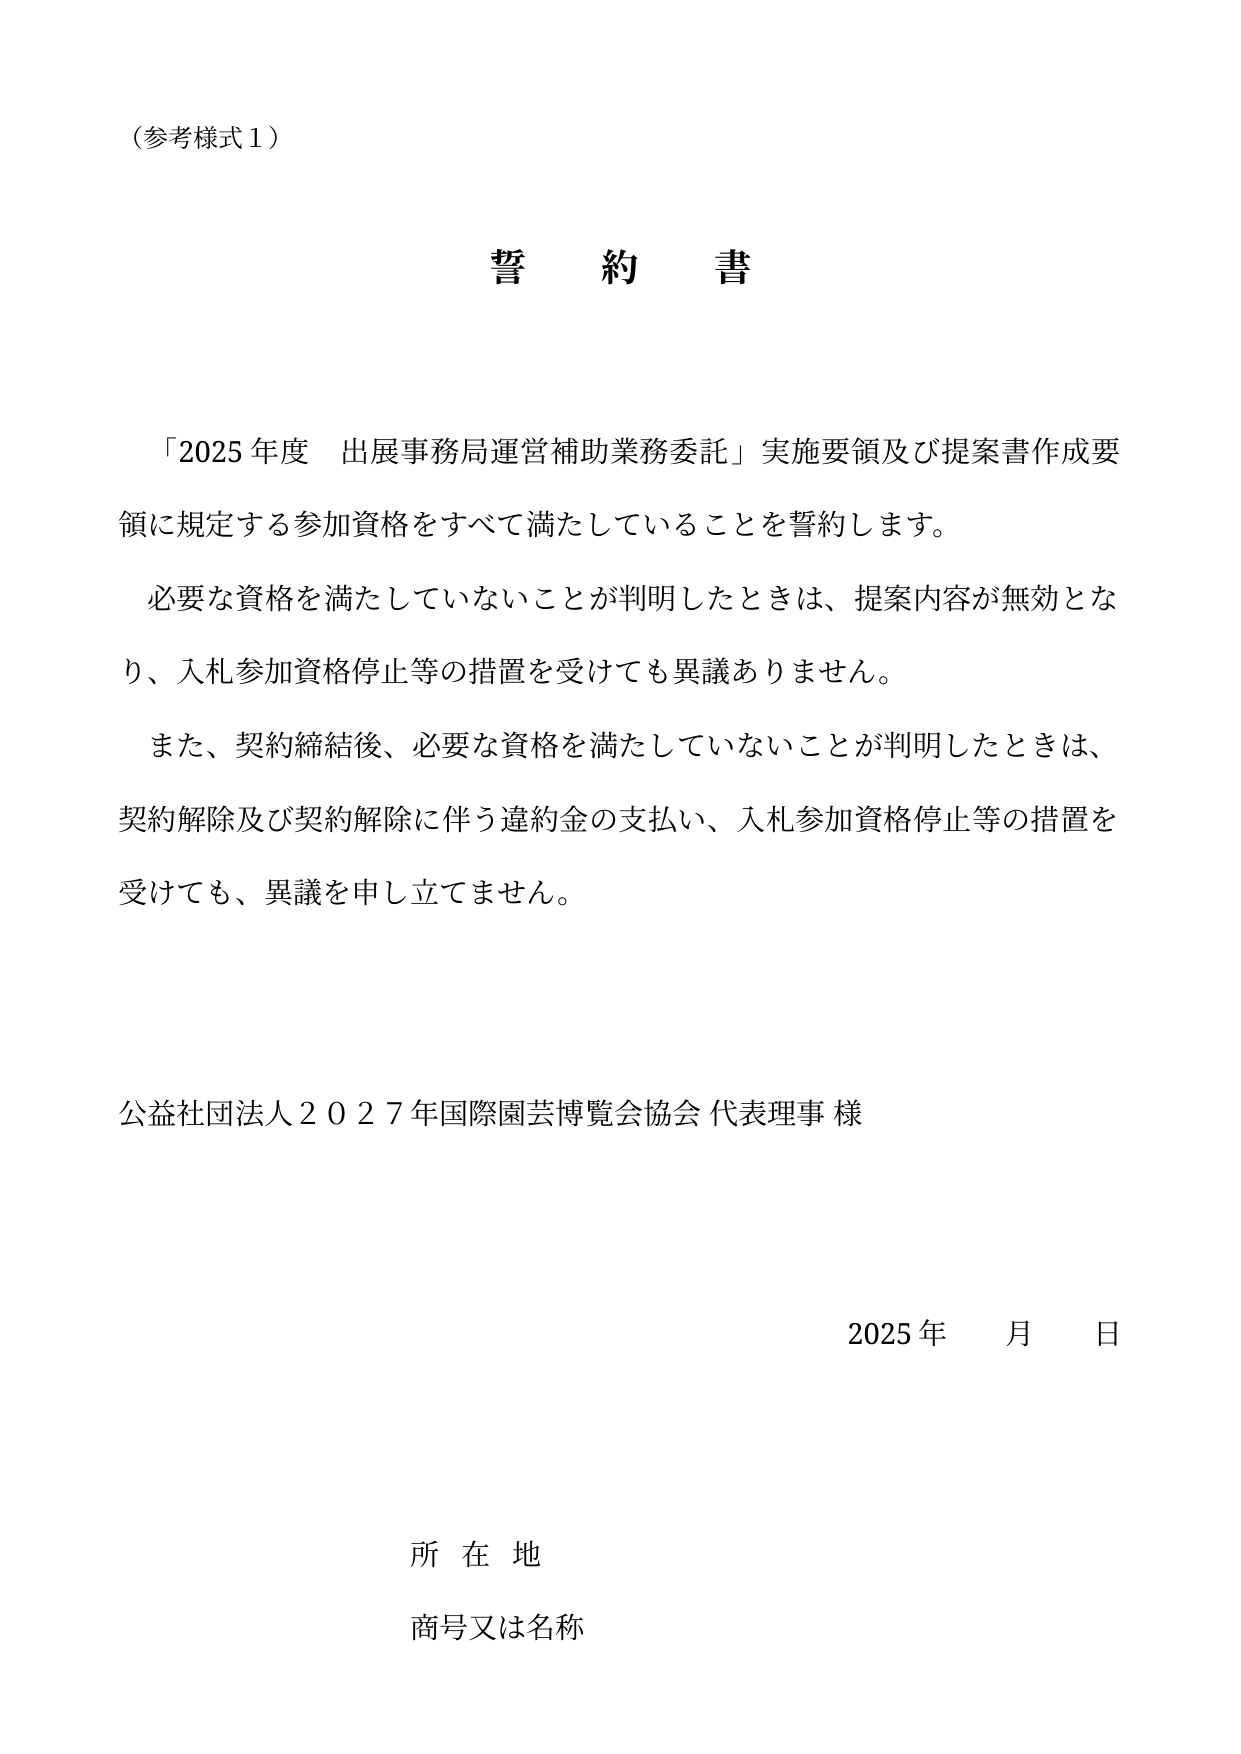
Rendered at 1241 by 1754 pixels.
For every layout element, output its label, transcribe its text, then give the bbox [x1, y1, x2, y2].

text 2025年 月 日 [118, 1295, 1122, 1369]
text 所在地 [293, 1516, 1122, 1589]
text 誓 約 書 [118, 229, 1122, 302]
text 必要な資格を満たしていないことが判明したときは、提案内容が無効となり、入札参加資格停止等の措置を受けても異議ありません。 [118, 560, 1122, 707]
text （参考様式１） [118, 119, 1122, 155]
text 「2025年度 出展事務局運営補助業務委託」実施要領及び提案書作成要領に規定する参加資格をすべて満たしていることを誓約します。 [118, 413, 1122, 560]
text また、契約締結後、必要な資格を満たしていないことが判明したときは、契約解除及び契約解除に伴う違約金の支払い、入札参加資格停止等の措置を受けても、異議を申し立てません。 [118, 707, 1122, 928]
text 商号又は名称 [118, 1589, 1122, 1663]
text 公益社団法人２０２７年国際園芸博覧会協会 代表理事 様 [118, 1075, 1122, 1148]
